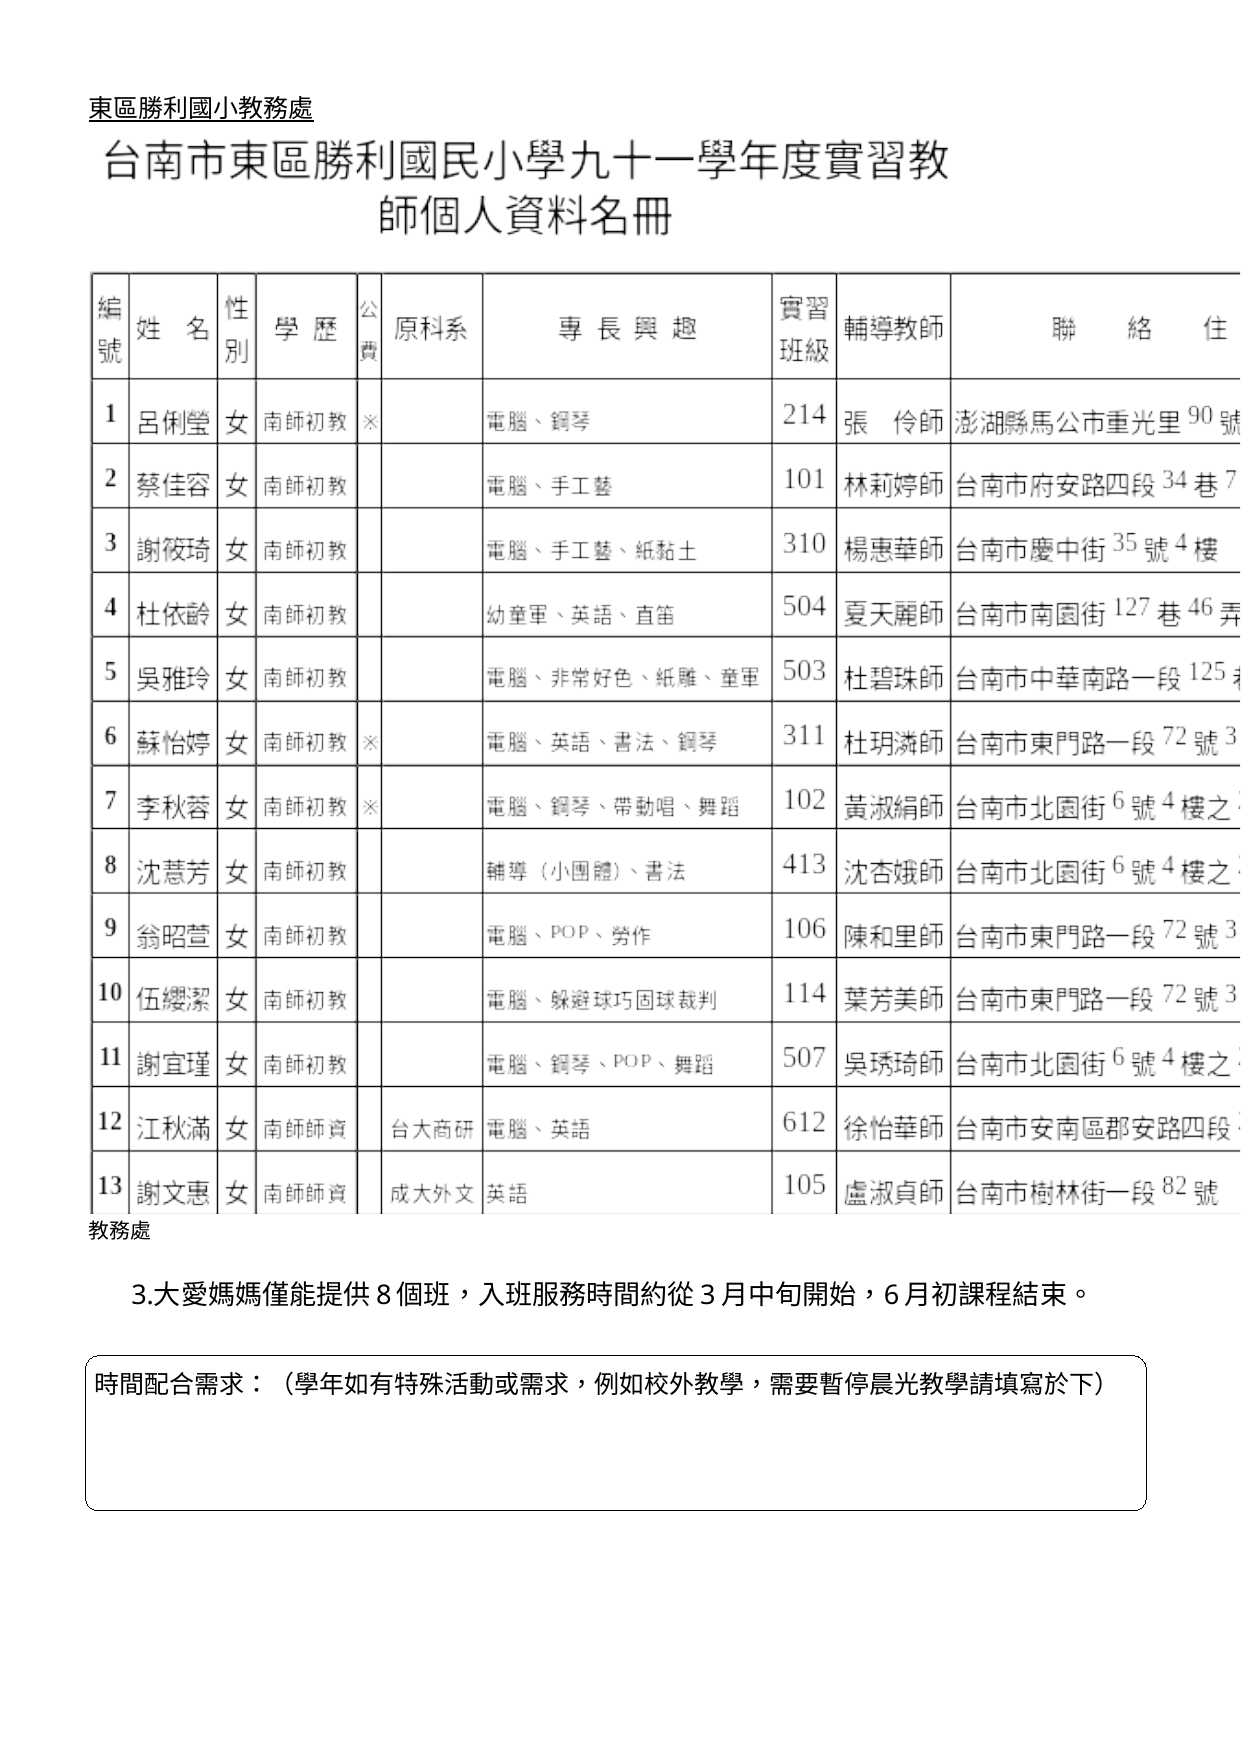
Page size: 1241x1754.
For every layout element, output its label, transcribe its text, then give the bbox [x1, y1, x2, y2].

text 3.大愛媽媽僅能提供8個班，入班服務時間約從3月中旬開始，6月初課程結束。 [89, 1255, 1152, 1330]
